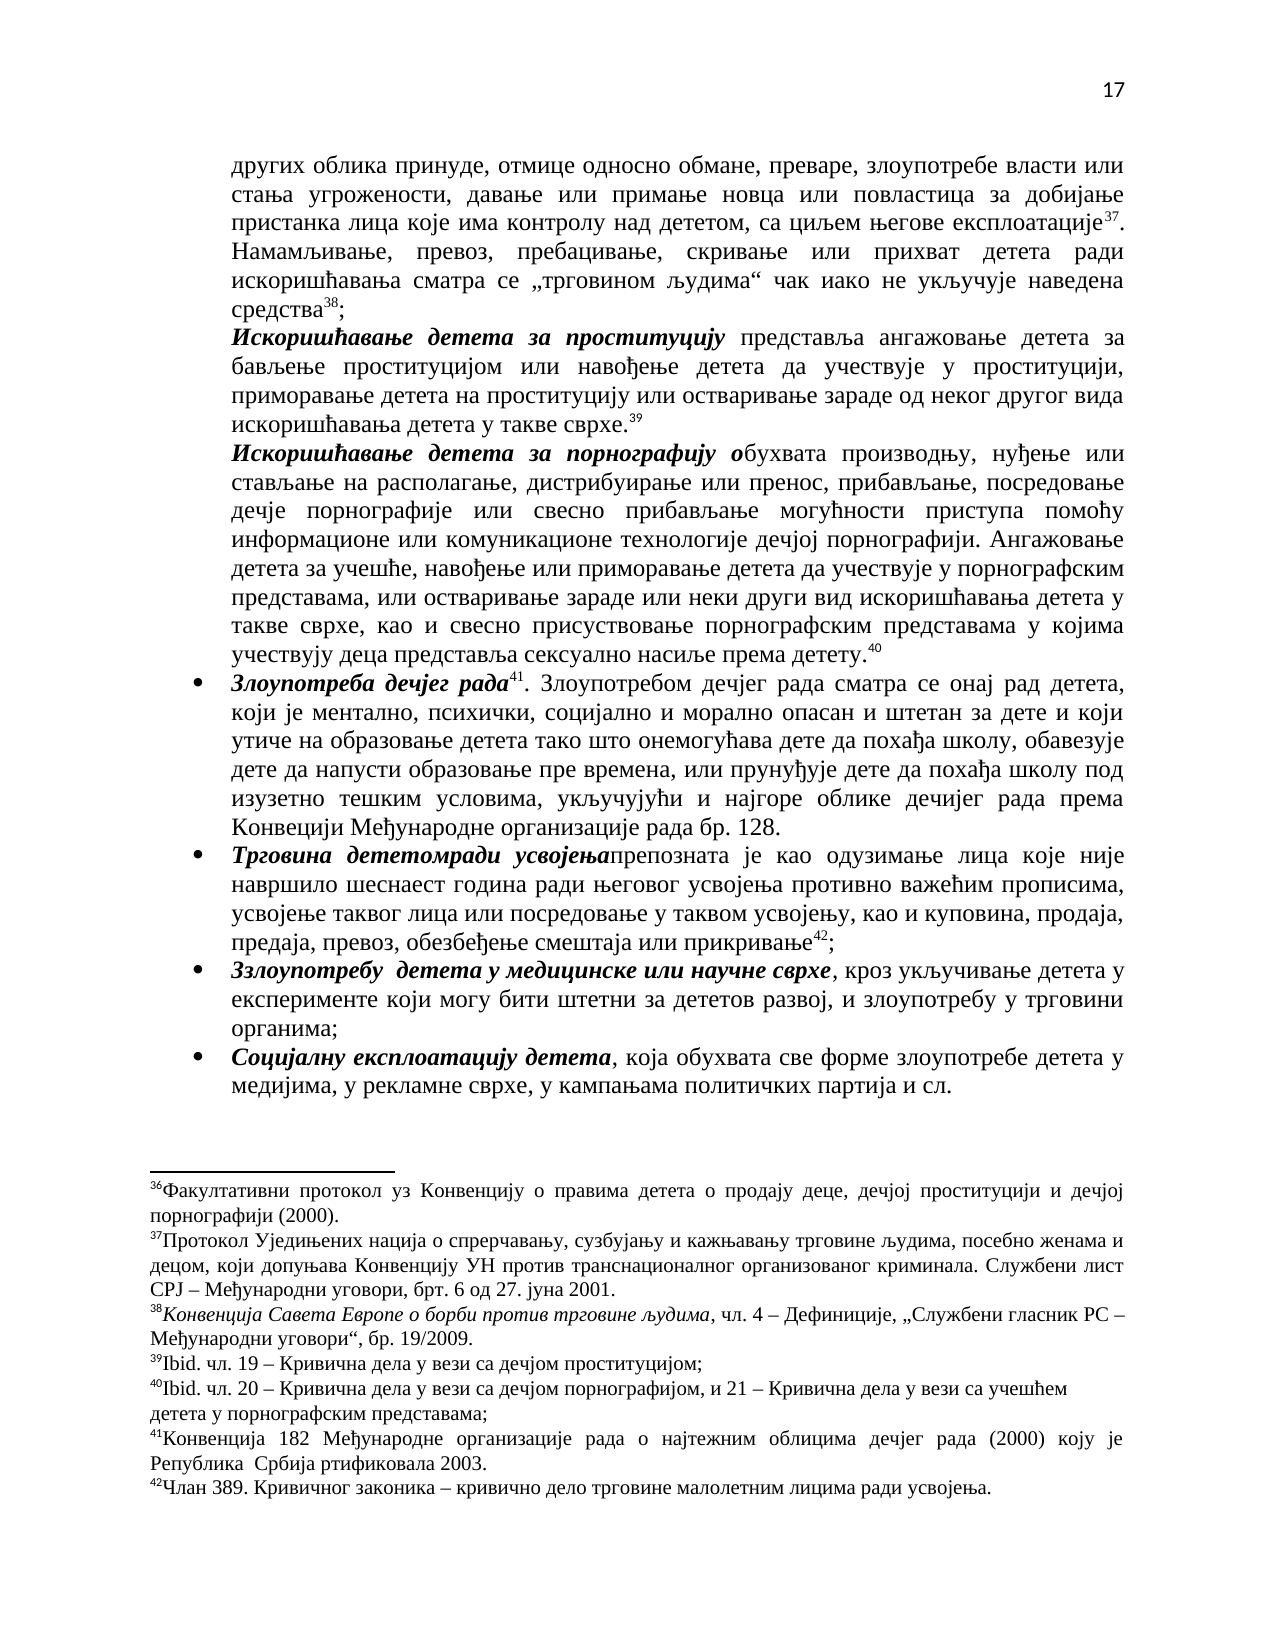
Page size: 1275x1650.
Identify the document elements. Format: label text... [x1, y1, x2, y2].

list Искоришћавање детета за проституцију представља ангажовање детета за бављење проституцијом или навођење детета да учествује у проституцији, приморавање детета на проституцију или остваривање зараде од неког другог вида искоришћавања детета у такве сврхе. [231, 322, 1125, 438]
list Трговина дететомради усвојењапрепозната је као одузимање лица које није навршило шеснаест година ради његовог усвојења противно важећим прописима, усвојење таквог лица или посредовање у таквом усвојењу, као и куповина, продаја, предаја, превоз, обезбеђење смештаја или прикривање; [194, 841, 1125, 956]
list Ззлоупотребу детета у медицинске или научне сврхе, кроз укључивање детета у експерименте који могу бити штетни за дететов развој, и злоупотребу у трговини органима; [194, 956, 1125, 1042]
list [194, 150, 1125, 322]
list Социјалну експлоатацију детета, која обухвата све форме злоупотребе детета у медијима, у рекламне сврхе, у кампањама политичких партија и сл. [194, 1042, 1125, 1099]
list Искоришћавање детета за порнографију обухвата производњу, нуђење или стављање на располагање, дистрибуирање или пренос, прибављање, посредовање дечје порнографије или свесно прибављање могућности приступа помоћу информационе или комуникационе технологије дечјој порнографији. Ангажовање детета за учешће, навођење или приморавање детета да учествује у порнографским представама, или остваривање зараде или неки други вид искоришћавања детета у такве сврхе, као и свесно присуствовање порнографским представама у којима учествују деца представља сексуално насиље према детету. [231, 438, 1125, 668]
list Злоупотреба дечјег рада. Злоупотребом дечјег рада сматра се онај рад детета, који је ментално, психички, социјално и морално опасан и штетан за дете и који утиче на образовање детeта тако што онемогућава дете да похађа школу, обавезује дете да напусти образовање пре времена, или прунуђује дете да похађа школу под изузетно тешким условима, укључујући и најгоре облике дечијег рада према Конвецији Међународне организације рада бр. 128. [194, 668, 1125, 841]
